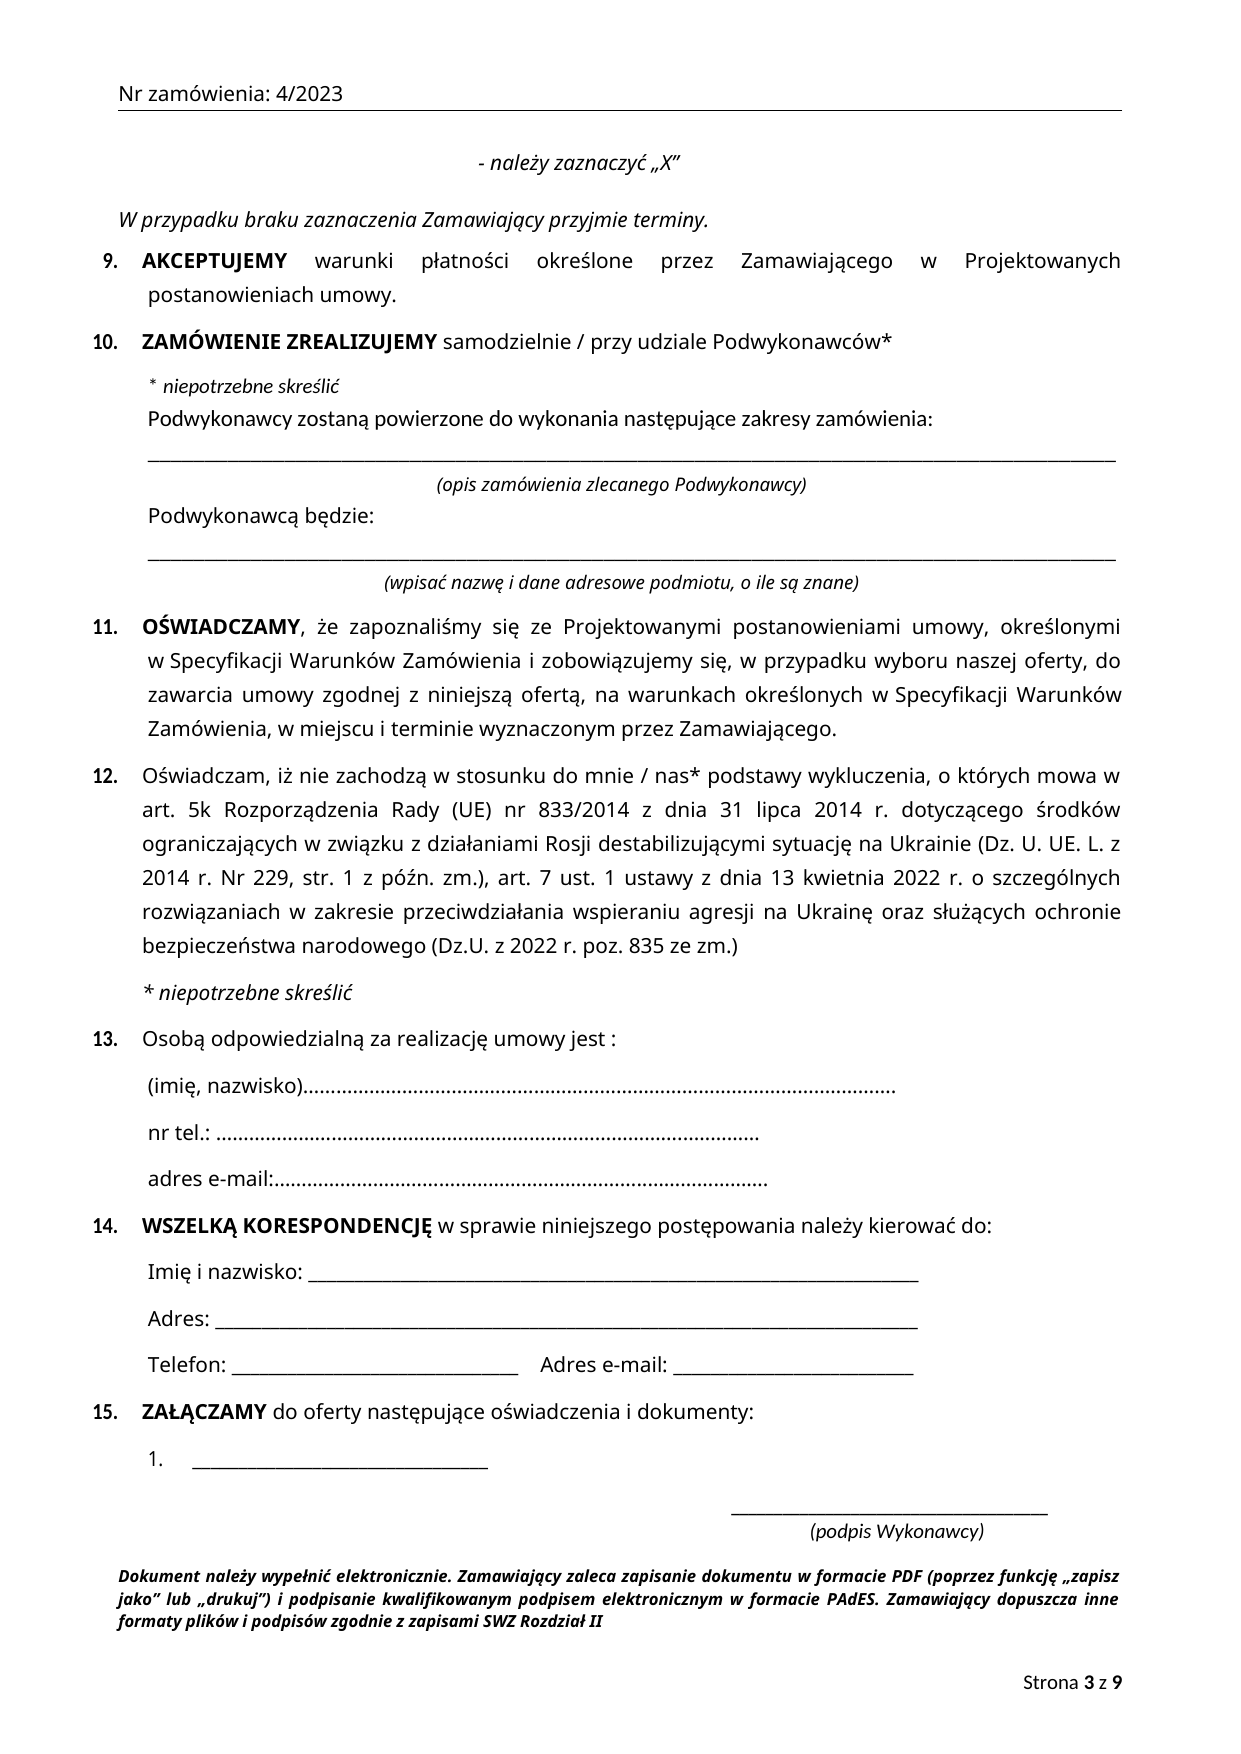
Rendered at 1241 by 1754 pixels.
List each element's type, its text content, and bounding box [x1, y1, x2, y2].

text Adres: ____________________________________________________________________________ [148, 1304, 1122, 1332]
list WSZELKĄ KORESPONDENCJĘ w sprawie niniejszego postępowania należy kierować do: [118, 1211, 1122, 1239]
text (opis zamówienia zlecanego Podwykonawcy) [118, 471, 1122, 497]
list OŚWIADCZAMY, że zapoznaliśmy się ze Projektowanymi postanowieniami umowy, określonymi w Specyfikacji Warunków Zamówienia i zobowiązujemy się, w przypadku wyboru naszej oferty, do zawarcia umowy zgodnej z niniejszą ofertą, na warunkach określonych w Specyfikacji Warunków Zamówienia, w miejscu i terminie wyznaczonym przez Zamawiającego. [118, 612, 1122, 743]
text _____________________________________________________________________________________ [148, 536, 1122, 564]
text * niepotrzebne skreślić [142, 978, 1122, 1006]
text - należy zaznaczyć „X” [148, 148, 1122, 176]
list Podwykonawcy zostaną powierzone do wykonania następujące zakresy zamówienia: [118, 404, 1122, 432]
list ZAMÓWIENIE ZREALIZUJEMY samodzielnie / przy udziale Podwykonawców* [118, 327, 1122, 355]
list ZAŁĄCZAMY do oferty następujące oświadczenia i dokumenty: [118, 1397, 1122, 1426]
text (imię, nazwisko)…………………………………………………………………………………..…………. [148, 1071, 1122, 1099]
text Imię i nazwisko: __________________________________________________________________ [148, 1257, 1122, 1286]
text Dokument należy wypełnić elektronicznie. Zamawiający zaleca zapisanie dokumentu w formacie PDF (poprzez funkcję „zapisz jako” lub „drukuj”) i podpisanie kwalifikowanym podpisem elektronicznym w formacie PAdES. Zamawiający dopuszcza inne formaty plików i podpisów zgodnie z zapisami SWZ Rozdział II [118, 1564, 1122, 1632]
list Osobą odpowiedzialną za realizację umowy jest : [118, 1024, 1122, 1053]
list * niepotrzebne skreślić [148, 373, 1122, 399]
text adres e-mail:…………………………………………………………..…………………. [148, 1164, 1122, 1193]
text W przypadku braku zaznaczenia Zamawiający przyjmie terminy. [118, 194, 1122, 234]
list _____________________________________ [142, 1490, 1122, 1519]
list (podpis Wykonawcy) [142, 1519, 1122, 1544]
text Telefon: _______________________________ Adres e-mail: __________________________ [148, 1351, 1122, 1379]
text nr tel.: …………………………………………………………………………...………… [148, 1118, 1122, 1146]
list Oświadczam, iż nie zachodzą w stosunku do mnie / nas* podstawy wykluczenia, o których mowa w art. 5k Rozporządzenia Rady (UE) nr 833/2014 z dnia 31 lipca 2014 r. dotyczącego środków ograniczających w związku z działaniami Rosji destabilizującymi sytuację na Ukrainie (Dz. U. UE. L. z 2014 r. Nr 229, str. 1 z późn. zm.), art. 7 ust. 1 ustawy z dnia 13 kwietnia 2022 r. o szczególnych rozwiązaniach w zakresie przeciwdziałania wspieraniu agresji na Ukrainę oraz służących ochronie bezpieczeństwa narodowego (Dz.U. z 2022 r. poz. 835 ze zm.) [118, 761, 1122, 960]
list ________________________________ [148, 1444, 1122, 1472]
text _____________________________________________________________________________________ [148, 437, 1122, 466]
list AKCEPTUJEMY warunki płatności określone przez Zamawiającego w Projektowanych postanowieniach umowy. [118, 246, 1122, 309]
text Podwykonawcą będzie: [118, 502, 1122, 530]
text (wpisać nazwę i dane adresowe podmiotu, o ile są znane) [118, 569, 1122, 595]
